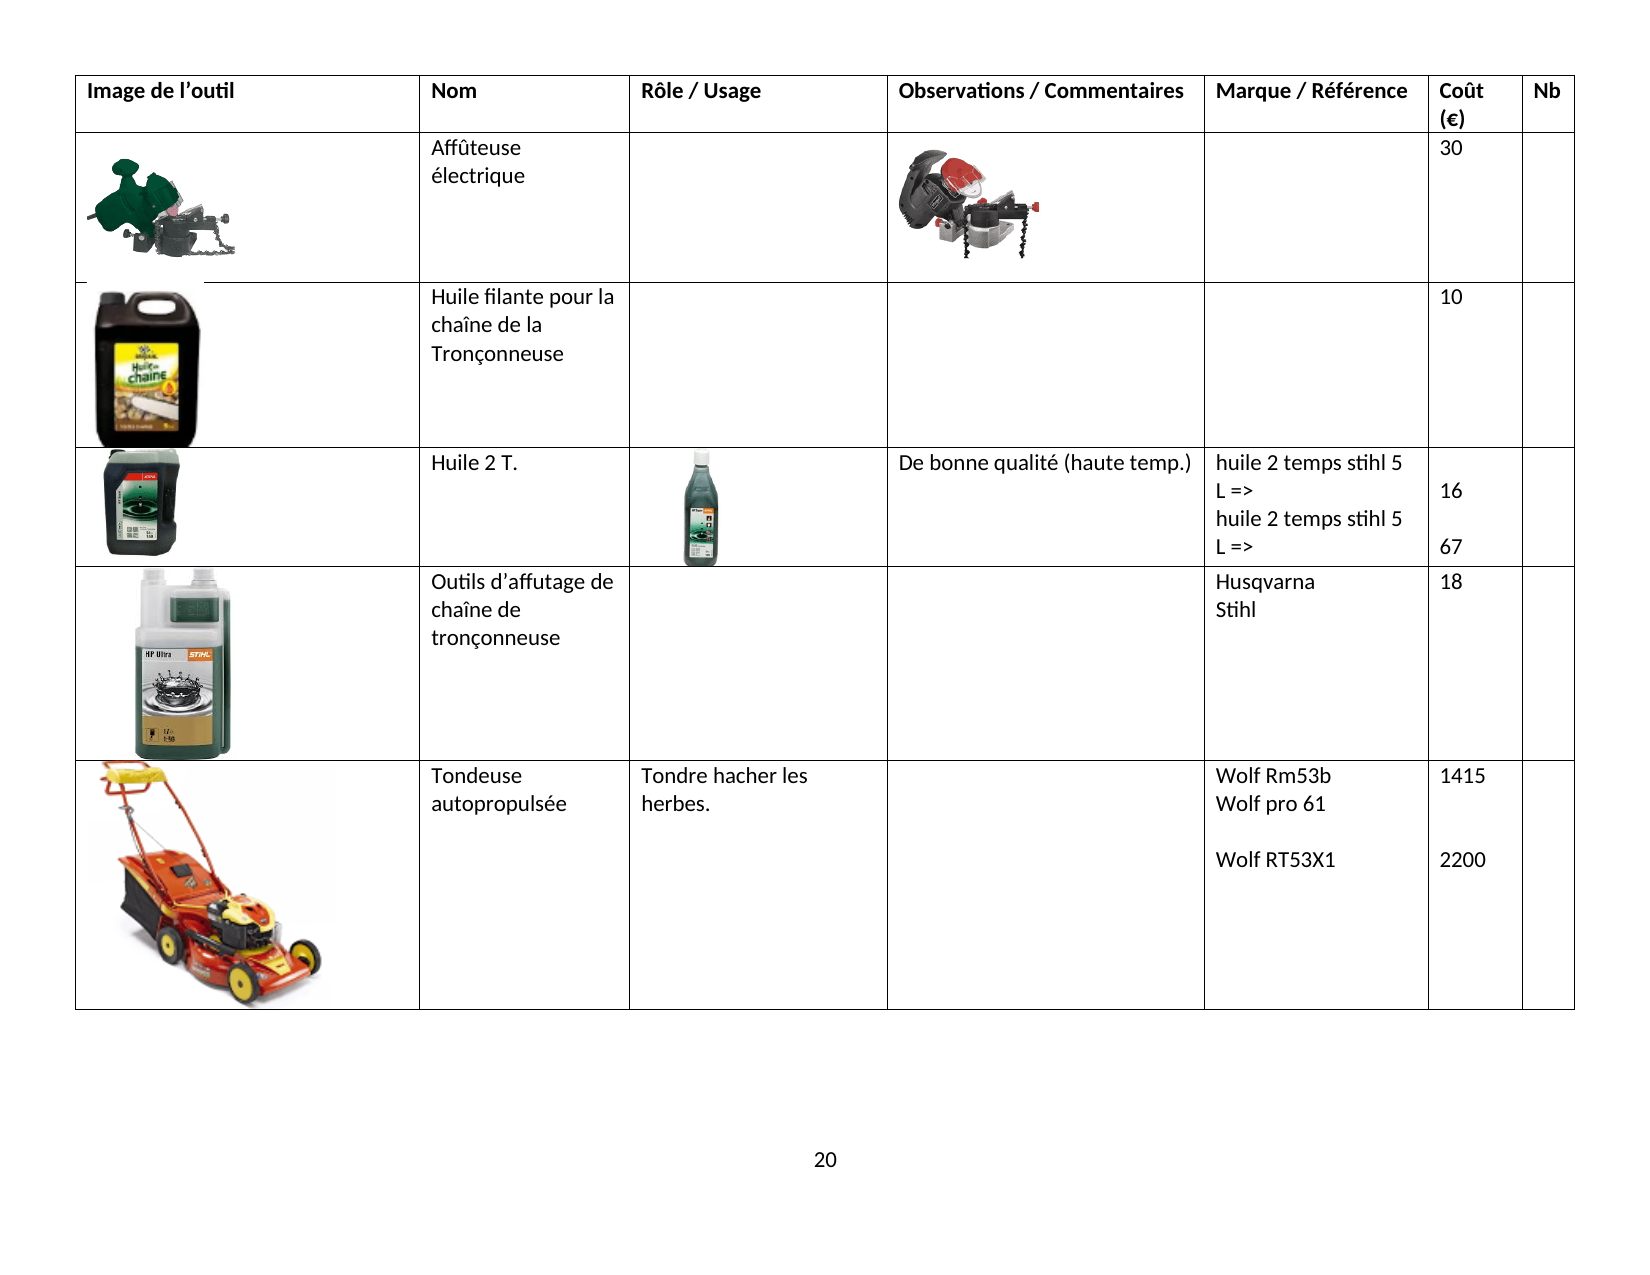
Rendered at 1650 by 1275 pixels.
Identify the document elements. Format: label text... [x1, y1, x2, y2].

picture [86, 567, 336, 1010]
table_cell De bonne qualité (haute temp.) [888, 448, 1204, 566]
table_cell [1523, 567, 1574, 760]
table_cell Tondre hacher les herbes. [630, 761, 887, 1009]
table_cell [630, 448, 641, 566]
table_cell [336, 761, 419, 1009]
table_cell [1523, 761, 1574, 1009]
table_cell 10 [1429, 283, 1522, 447]
table_cell Affûteuse électrique [420, 133, 629, 282]
table_cell [1523, 283, 1574, 447]
table_cell [76, 448, 419, 566]
table_cell Husqvarna Stihl [1205, 567, 1428, 760]
table_header Image de l’outil [76, 76, 419, 132]
table_cell [236, 133, 419, 282]
table_cell [76, 567, 86, 760]
table_cell [888, 133, 1204, 282]
table_cell [279, 567, 419, 760]
table_cell [888, 283, 1204, 447]
table_cell Outils d’affutage de chaîne de tronçonneuse [420, 567, 629, 760]
table_header Coût (€) [1429, 76, 1522, 132]
table_cell [1205, 283, 1428, 447]
table_header Nb [1523, 76, 1574, 132]
table_cell [630, 283, 887, 447]
table_cell [76, 133, 86, 282]
table_cell Huile filante pour la chaîne de la Tronçonneuse [420, 283, 629, 447]
picture [86, 133, 236, 557]
table_cell 1415 2200 [1429, 761, 1522, 1009]
table_cell Tondeuse autopropulsée [420, 761, 629, 1009]
table_cell [1523, 133, 1574, 282]
table_cell [630, 133, 887, 282]
table_cell [76, 283, 86, 447]
table_cell [1523, 448, 1574, 566]
table_cell Wolf Rm53b Wolf pro 61 Wolf RT53X1 [1205, 761, 1428, 1009]
table_cell Huile 2 T. [420, 448, 629, 566]
table_cell 16 67 [1429, 448, 1522, 566]
table_header Marque / Référence [1205, 76, 1428, 132]
table_cell [888, 761, 1204, 1009]
table_cell [888, 567, 1204, 760]
picture [898, 133, 1039, 274]
table_cell [204, 283, 419, 447]
table_header Rôle / Usage [630, 76, 887, 132]
picture [641, 447, 760, 567]
table_cell 18 [1429, 567, 1522, 760]
table_header Nom [420, 76, 629, 132]
table_header Observations / Commentaires [888, 76, 1204, 132]
table_cell 30 [1429, 133, 1522, 282]
table_cell huile 2 temps stihl 5 L => huile 2 temps stihl 5 L => [1205, 448, 1428, 566]
table_cell [76, 761, 86, 1009]
table_cell [1205, 133, 1428, 282]
table_cell [630, 567, 887, 760]
table_cell [760, 448, 887, 566]
